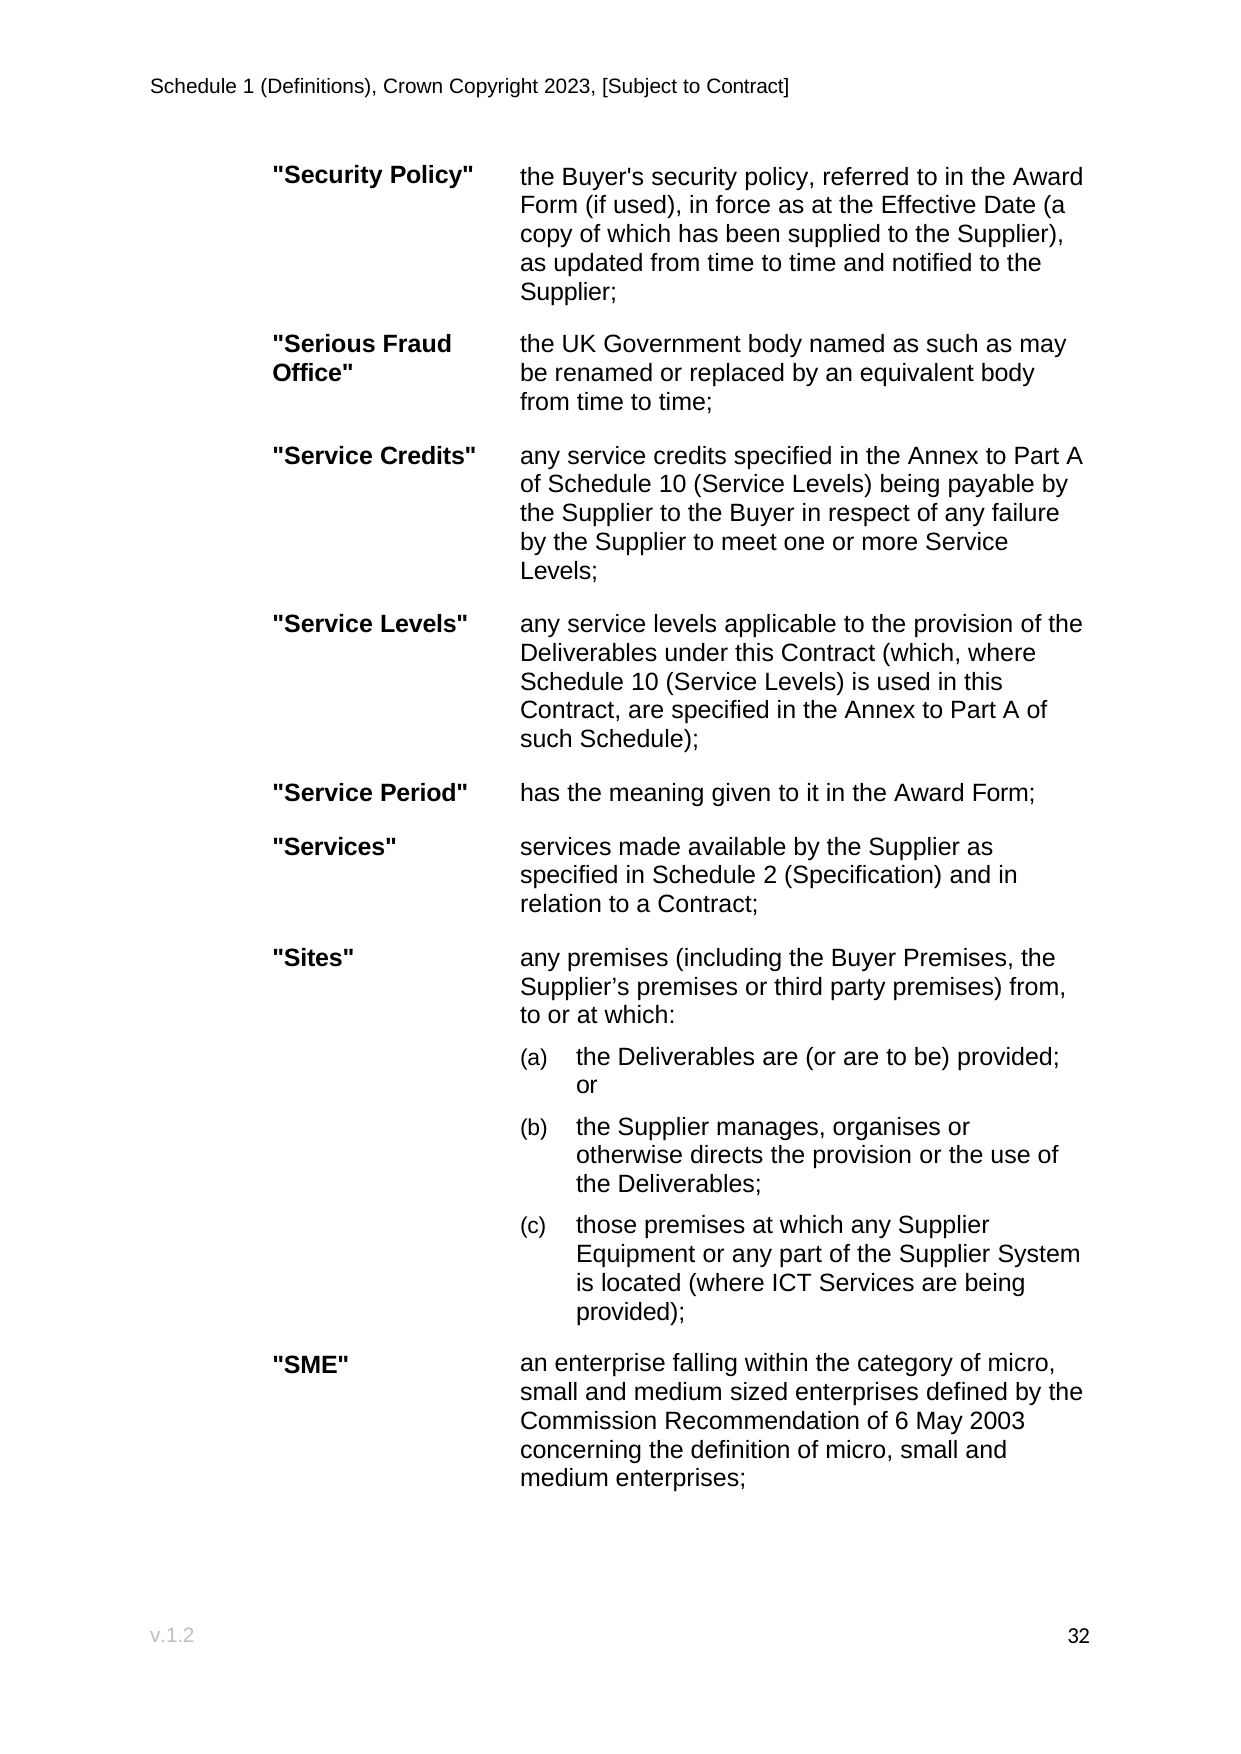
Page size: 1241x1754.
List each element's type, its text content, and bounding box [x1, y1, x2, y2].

table_cell an enterprise falling within the category of micro, small and medium sized enterprises defined by the Commission Recommendation of 6 May 2003 concerning the definition of micro, small and medium enterprises; [499, 1338, 1089, 1494]
table_cell "Serious Fraud Office" [267, 318, 499, 428]
table_cell any premises (including the Buyer Premises, the Supplier’s premises or third party premises) from, to or at which: the Deliverables are (or are to be) provided; or the Supplier manages, organises or otherwise directs the provision or the use of the Deliverables; those premises at which any Supplier Equipment or any part of the Supplier System is located (where ICT Services are being provided); [499, 931, 1089, 1338]
table_cell "Services" [267, 820, 499, 931]
table_cell has the meaning given to it in the Award Form; [499, 766, 1089, 819]
table_cell any service credits specified in the Annex to Part A of Schedule 10 (Service Levels) being payable by the Supplier to the Buyer in respect of any failure by the Supplier to meet one or more Service Levels; [499, 429, 1089, 597]
table_cell any service levels applicable to the provision of the Deliverables under this Contract (which, where Schedule 10 (Service Levels) is used in this Contract, are specified in the Annex to Part A of such Schedule); [499, 597, 1089, 766]
table_cell "Sites" [267, 931, 499, 1338]
table_cell "Service Credits" [267, 429, 499, 597]
table_cell services made available by the Supplier as specified in Schedule 2 (Specification) and in relation to a Contract; [499, 820, 1089, 931]
table_cell "SME" [267, 1338, 499, 1494]
table_cell "Service Levels" [267, 597, 499, 766]
table_header the Buyer's security policy, referred to in the Award Form (if used), in force as at the Effective Date (a copy of which has been supplied to the Supplier), as updated from time to time and notified to the Supplier; [499, 162, 1089, 317]
table_cell "Service Period" [267, 766, 499, 819]
table_cell the UK Government body named as such as may be renamed or replaced by an equivalent body from time to time; [499, 318, 1089, 428]
table_header "Security Policy" [267, 162, 499, 317]
